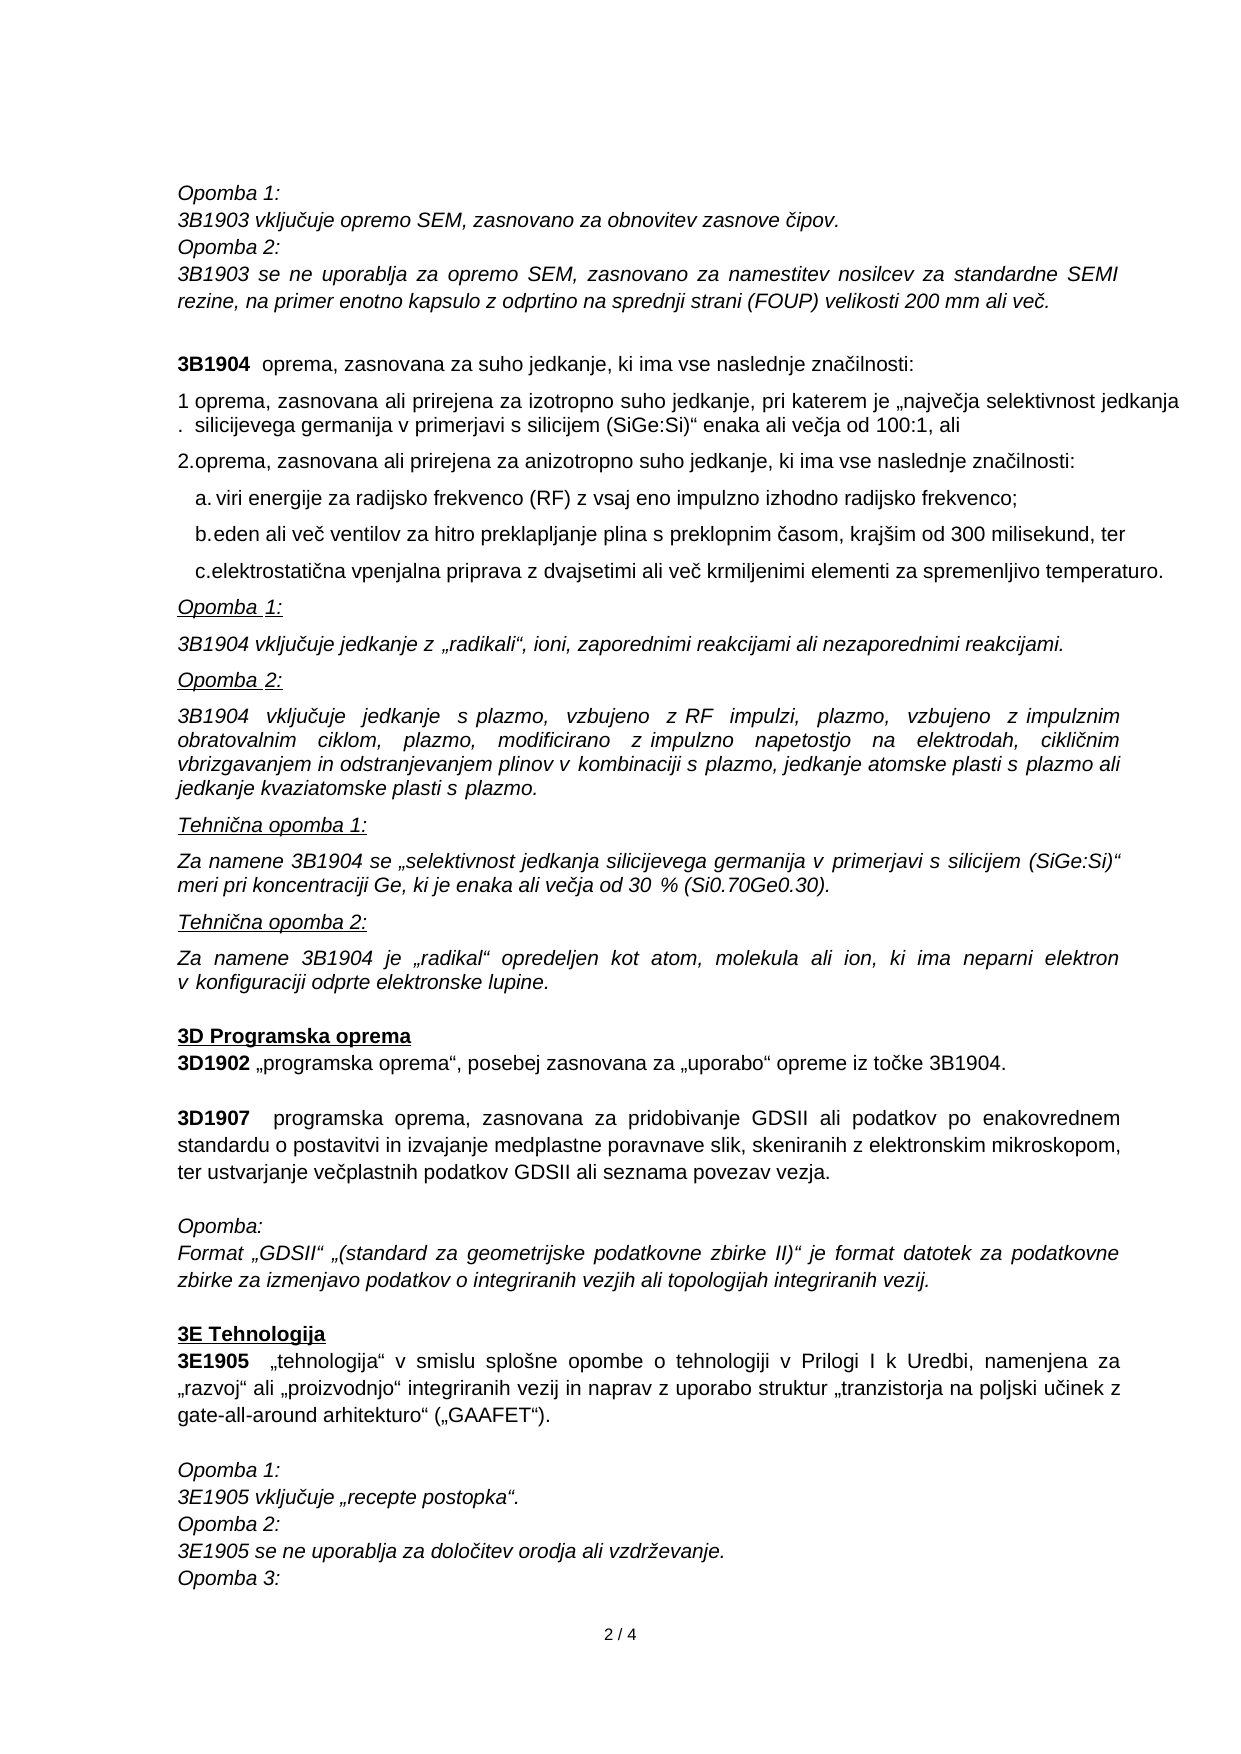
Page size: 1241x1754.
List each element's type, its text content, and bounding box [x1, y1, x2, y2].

text Format „GDSII“ „(standard za geometrijske podatkovne zbirke II)“ je format datotek za podatkovne zbirke za izmenjavo podatkov o integriranih vezjih ali topologijah integriranih vezij. [177, 1238, 1122, 1292]
text 3B1904 vključuje jedkanje z „radikali“, ioni, zaporednimi reakcijami ali nezaporednimi reakcijami. [177, 631, 1122, 655]
text 3D1902 „programska oprema“, posebej zasnovana za „uporabo“ opreme iz točke 3B1904. [177, 1048, 1122, 1075]
text 3B1904 vključuje jedkanje s plazmo, vzbujeno z RF impulzi, plazmo, vzbujeno z impulznim obratovalnim ciklom, plazmo, modificirano z impulzno napetostjo na elektrodah, cikličnim vbrizgavanjem in odstranjevanjem plinov v kombinaciji s plazmo, jedkanje atomske plasti s plazmo ali jedkanje kvaziatomske plasti s plazmo. [177, 704, 1122, 800]
table_header 1. [177, 376, 194, 437]
text Opomba 3: [177, 1563, 1122, 1590]
text 3E1905 „tehnologija“ v smislu splošne opombe o tehnologiji v Prilogi I k Uredbi, namenjena za „razvoj“ ali „proizvodnjo“ integriranih vezij in naprav z uporabo struktur „tranzistorja na poljski učinek z gate-all-around arhitekturo“ („GAAFET“). [177, 1346, 1122, 1427]
list Opomba 2: [177, 231, 1122, 258]
text Opomba 1: [177, 1454, 1122, 1481]
text 3D Programska oprema [177, 1021, 1122, 1048]
table_header oprema, zasnovana ali prirejena za anizotropno suho jedkanje, ki ima vse naslednje značilnosti: [195, 437, 1181, 582]
text Opomba: [177, 1211, 1122, 1238]
text Opomba 2: [177, 1508, 1122, 1536]
text 3B1904 oprema, zasnovana za suho jedkanje, ki ima vse naslednje značilnosti: [177, 352, 1122, 376]
text Tehnična opomba 2: [177, 909, 1122, 933]
list 3B1903 se ne uporablja za opremo SEM, zasnovano za namestitev nosilcev za standardne SEMI rezine, na primer enotno kapsulo z odprtino na sprednji strani (FOUP) velikosti 200 mm ali več. [177, 258, 1122, 313]
table_header 2. [177, 437, 195, 582]
text 3E1905 se ne uporablja za določitev orodja ali vzdrževanje. [177, 1536, 1122, 1563]
text 3E1905 vključuje „recepte postopka“. [177, 1481, 1122, 1508]
text Opomba 2: [177, 668, 1122, 692]
text Za namene 3B1904 se „selektivnost jedkanja silicijevega germanija v primerjavi s silicijem (SiGe:Si)“ meri pri koncentraciji Ge, ki je enaka ali večja od 30 % (Si0.70Ge0.30). [177, 849, 1122, 897]
text Za namene 3B1904 je „radikal“ opredeljen kot atom, molekula ali ion, ki ima neparni elektron v konfiguraciji odprte elektronske lupine. [177, 946, 1122, 994]
text 3D1907 programska oprema, zasnovana za pridobivanje GDSII ali podatkov po enakovrednem standardu o postavitvi in izvajanje medplastne poravnave slik, skeniranih z elektronskim mikroskopom, ter ustvarjanje večplastnih podatkov GDSII ali seznama povezav vezja. [177, 1102, 1122, 1183]
text Opomba 1: [177, 595, 1122, 619]
text 3E Tehnologija [177, 1319, 1122, 1346]
table_header oprema, zasnovana ali prirejena za izotropno suho jedkanje, pri katerem je „največja selektivnost jedkanja silicijevega germanija v primerjavi s silicijem (SiGe:Si)“ enaka ali večja od 100:1, ali [195, 376, 1181, 437]
list 3B1903 vključuje opremo SEM, zasnovano za obnovitev zasnove čipov. [177, 204, 1122, 231]
text Tehnična opomba 1: [177, 813, 1122, 837]
list Opomba 1: [177, 177, 1122, 204]
